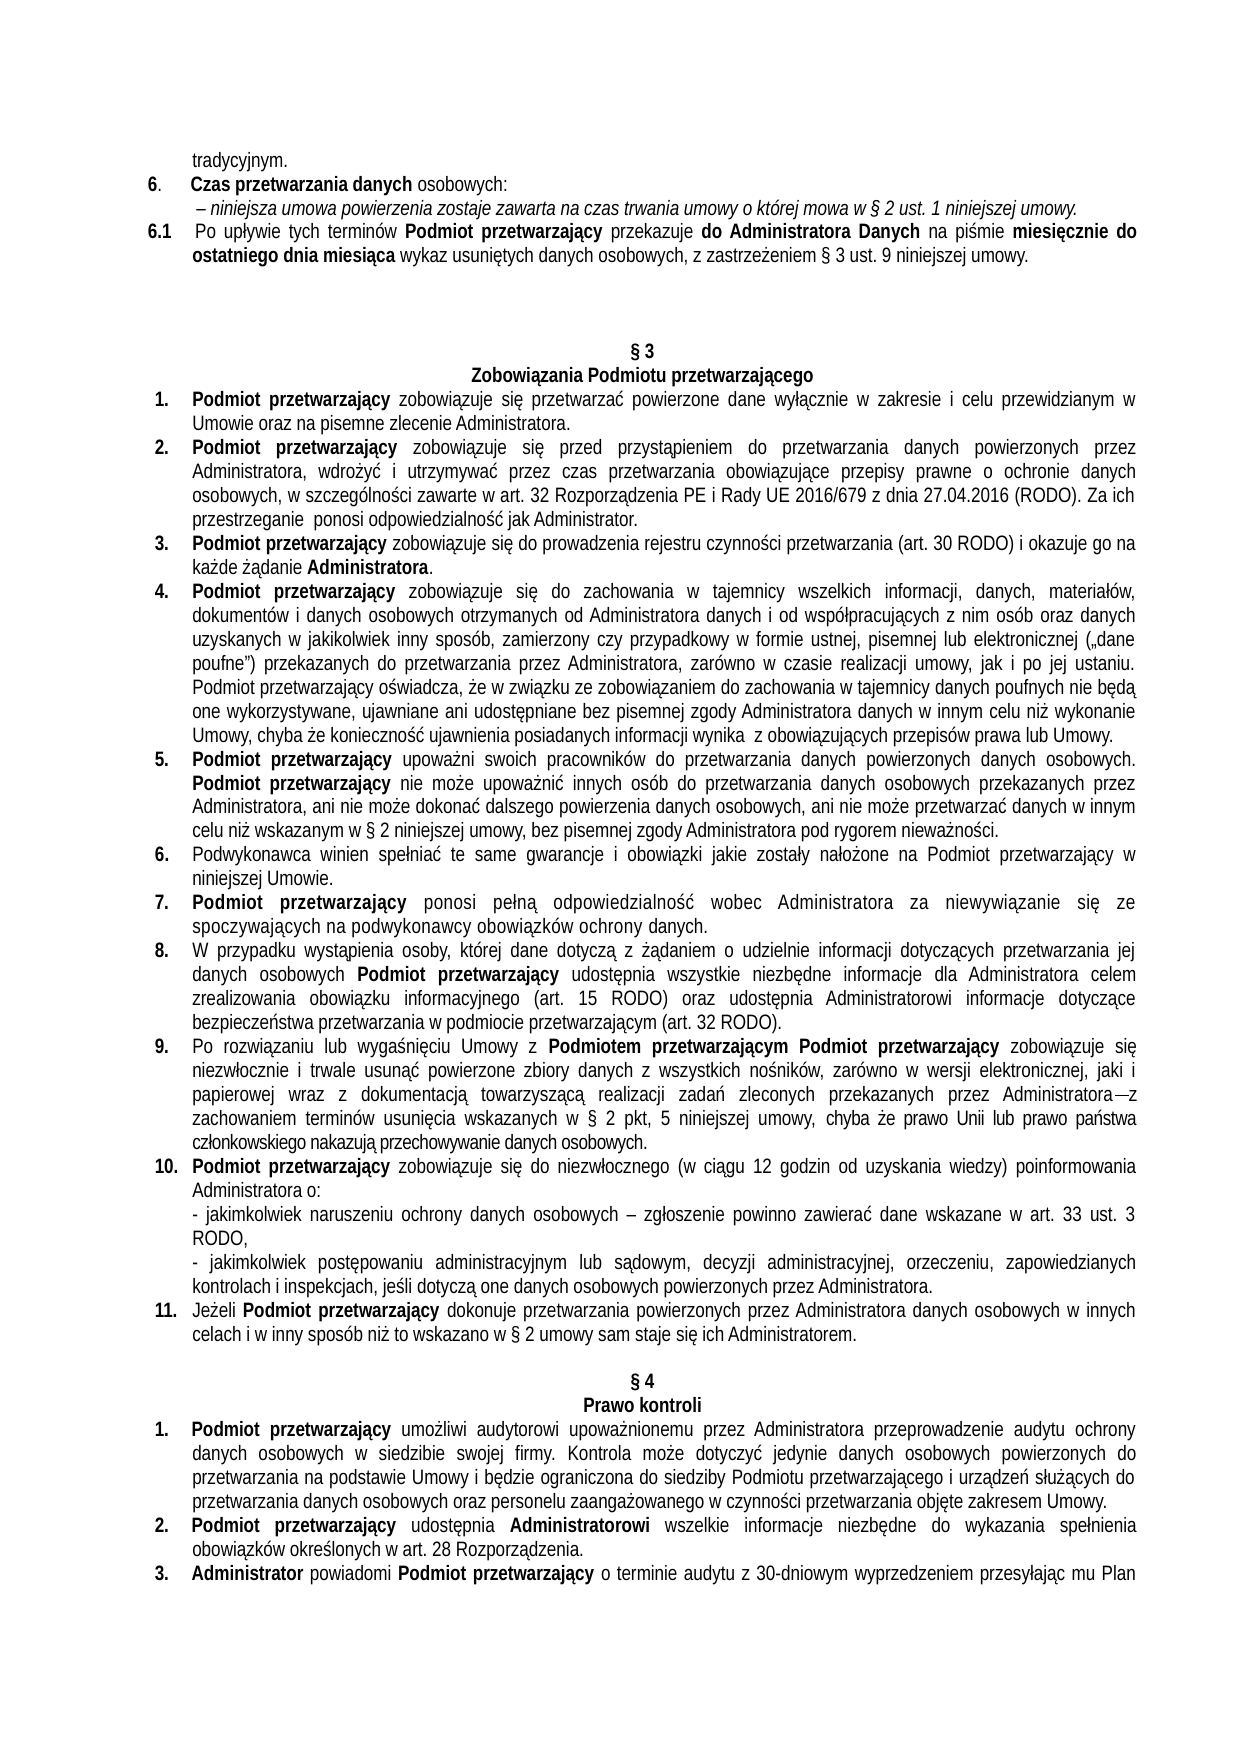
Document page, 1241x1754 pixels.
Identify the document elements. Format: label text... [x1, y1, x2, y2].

list Podmiot przetwarzający zobowiązuje się przed przystąpieniem do przetwarzania danych powierzonych przez Administratora, wdrożyć i utrzymywać przez czas przetwarzania obowiązujące przepisy prawne o ochronie danych osobowych, w szczególności zawarte w art. 32 Rozporządzenia PE i Rady UE 2016/679 z dnia 27.04.2016 (RODO). Za ich przestrzeganie ponosi odpowiedzialność jak Administrator. [154, 435, 1137, 531]
text § 3 [148, 339, 1137, 363]
list Podmiot przetwarzający zobowiązuje się do zachowania w tajemnicy wszelkich informacji, danych, materiałów, dokumentów i danych osobowych otrzymanych od Administratora danych i od współpracujących z nim osób oraz danych uzyskanych w jakikolwiek inny sposób, zamierzony czy przypadkowy w formie ustnej, pisemnej lub elektronicznej („dane poufne”) przekazanych do przetwarzania przez Administratora, zarówno w czasie realizacji umowy, jak i po jej ustaniu. Podmiot przetwarzający oświadcza, że w związku ze zobowiązaniem do zachowania w tajemnicy danych poufnych nie będą one wykorzystywane, ujawniane ani udostępniane bez pisemnej zgody Administratora danych w innym celu niż wykonanie Umowy, chyba że konieczność ujawnienia posiadanych informacji wynika z obowiązujących przepisów prawa lub Umowy. [154, 579, 1137, 747]
list Podmiot przetwarzający zobowiązuje się przetwarzać powierzone dane wyłącznie w zakresie i celu przewidzianym w Umowie oraz na pisemne zlecenie Administratora. [154, 387, 1137, 435]
list Podmiot przetwarzający umożliwi audytorowi upoważnionemu przez Administratora przeprowadzenie audytu ochrony danych osobowych w siedzibie swojej firmy. Kontrola może dotyczyć jedynie danych osobowych powierzonych do przetwarzania na podstawie Umowy i będzie ograniczona do siedziby Podmiotu przetwarzającego i urządzeń służących do przetwarzania danych osobowych oraz personelu zaangażowanego w czynności przetwarzania objęte zakresem Umowy. [154, 1417, 1137, 1513]
list Podmiot przetwarzający zobowiązuje się do niezwłocznego (w ciągu 12 godzin od uzyskania wiedzy) poinformowania Administratora o: [154, 1154, 1137, 1202]
list Podmiot przetwarzający udostępnia Administratorowi wszelkie informacje niezbędne do wykazania spełnienia obowiązków określonych w art. 28 Rozporządzenia. [154, 1513, 1137, 1561]
list Podmiot przetwarzający upoważni swoich pracowników do przetwarzania danych powierzonych danych osobowych. Podmiot przetwarzający nie może upoważnić innych osób do przetwarzania danych osobowych przekazanych przez Administratora, ani nie może dokonać dalszego powierzenia danych osobowych, ani nie może przetwarzać danych w innym celu niż wskazanym w § 2 niniejszej umowy, bez pisemnej zgody Administratora pod rygorem nieważności. [154, 747, 1137, 842]
list Podmiot przetwarzający zobowiązuje się do prowadzenia rejestru czynności przetwarzania (art. 30 RODO) i okazuje go na każde żądanie Administratora. [154, 531, 1137, 579]
text 6.1 Po upływie tych terminów Podmiot przetwarzający przekazuje do Administratora Danych na piśmie miesięcznie do ostatniego dnia miesiąca wykaz usuniętych danych osobowych, z zastrzeżeniem § 3 ust. 9 niniejszej umowy. [148, 219, 1137, 267]
text - jakimkolwiek naruszeniu ochrony danych osobowych – zgłoszenie powinno zawierać dane wskazane w art. 33 ust. 3 RODO, [192, 1202, 1137, 1250]
list W przypadku wystąpienia osoby, której dane dotyczą z żądaniem o udzielnie informacji dotyczących przetwarzania jej danych osobowych Podmiot przetwarzający udostępnia wszystkie niezbędne informacje dla Administratora celem zrealizowania obowiązku informacyjnego (art. 15 RODO) oraz udostępnia Administratorowi informacje dotyczące bezpieczeństwa przetwarzania w podmiocie przetwarzającym (art. 32 RODO). [154, 938, 1137, 1034]
list Jeżeli Podmiot przetwarzający dokonuje przetwarzania powierzonych przez Administratora danych osobowych w innych celach i w inny sposób niż to wskazano w § 2 umowy sam staje się ich Administratorem. [154, 1298, 1137, 1346]
text Prawo kontroli [148, 1393, 1137, 1417]
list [154, 1561, 1137, 1585]
text Zobowiązania Podmiotu przetwarzającego [148, 363, 1137, 387]
text - jakimkolwiek postępowaniu administracyjnym lub sądowym, decyzji administracyjnej, orzeczeniu, zapowiedzianych kontrolach i inspekcjach, jeśli dotyczą one danych osobowych powierzonych przez Administratora. [192, 1250, 1137, 1298]
list Po rozwiązaniu lub wygaśnięciu Umowy z Podmiotem przetwarzającym Podmiot przetwarzający zobowiązuje się niezwłocznie i trwale usunąć powierzone zbiory danych z wszystkich nośników, zarówno w wersji elektronicznej, jaki i papierowej wraz z dokumentacją towarzyszącą realizacji zadań zleconych przekazanych przez Administratora z zachowaniem terminów usunięcia wskazanych w § 2 pkt, 5 niniejszej umowy, chyba że prawo Unii lub prawo państwa członkowskiego nakazują przechowywanie danych osobowych. [154, 1034, 1137, 1154]
text – niniejsza umowa powierzenia zostaje zawarta na czas trwania umowy o której mowa w § 2 ust. 1 niniejszej umowy. [177, 196, 1137, 219]
list Podmiot przetwarzający ponosi pełną odpowiedzialność wobec Administratora za niewywiązanie się ze spoczywających na podwykonawcy obowiązków ochrony danych. [154, 890, 1137, 938]
list Podwykonawca winien spełniać te same gwarancje i obowiązki jakie zostały nałożone na Podmiot przetwarzający w niniejszej Umowie. [154, 842, 1137, 890]
text § 4 [148, 1369, 1137, 1393]
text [148, 148, 1137, 172]
text 6. Czas przetwarzania danych osobowych: [148, 172, 1137, 196]
